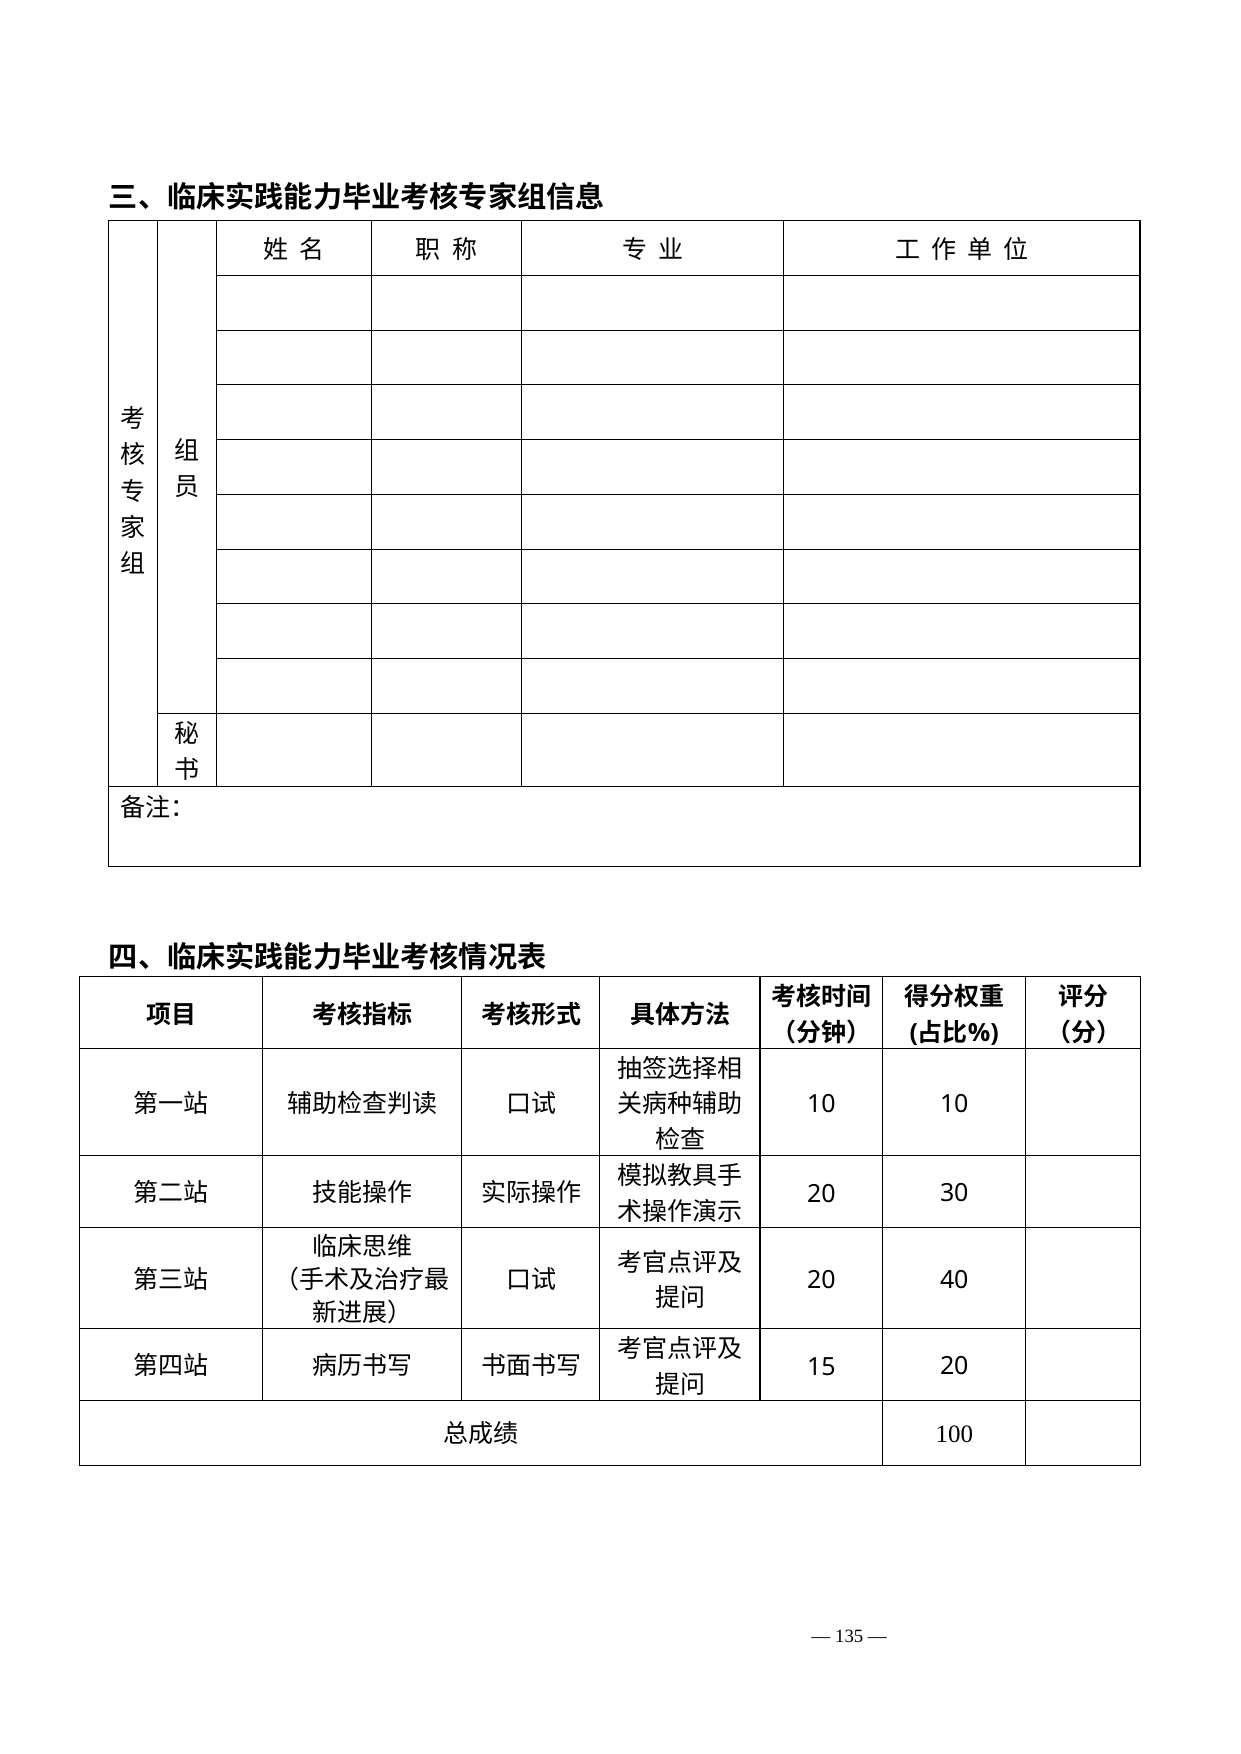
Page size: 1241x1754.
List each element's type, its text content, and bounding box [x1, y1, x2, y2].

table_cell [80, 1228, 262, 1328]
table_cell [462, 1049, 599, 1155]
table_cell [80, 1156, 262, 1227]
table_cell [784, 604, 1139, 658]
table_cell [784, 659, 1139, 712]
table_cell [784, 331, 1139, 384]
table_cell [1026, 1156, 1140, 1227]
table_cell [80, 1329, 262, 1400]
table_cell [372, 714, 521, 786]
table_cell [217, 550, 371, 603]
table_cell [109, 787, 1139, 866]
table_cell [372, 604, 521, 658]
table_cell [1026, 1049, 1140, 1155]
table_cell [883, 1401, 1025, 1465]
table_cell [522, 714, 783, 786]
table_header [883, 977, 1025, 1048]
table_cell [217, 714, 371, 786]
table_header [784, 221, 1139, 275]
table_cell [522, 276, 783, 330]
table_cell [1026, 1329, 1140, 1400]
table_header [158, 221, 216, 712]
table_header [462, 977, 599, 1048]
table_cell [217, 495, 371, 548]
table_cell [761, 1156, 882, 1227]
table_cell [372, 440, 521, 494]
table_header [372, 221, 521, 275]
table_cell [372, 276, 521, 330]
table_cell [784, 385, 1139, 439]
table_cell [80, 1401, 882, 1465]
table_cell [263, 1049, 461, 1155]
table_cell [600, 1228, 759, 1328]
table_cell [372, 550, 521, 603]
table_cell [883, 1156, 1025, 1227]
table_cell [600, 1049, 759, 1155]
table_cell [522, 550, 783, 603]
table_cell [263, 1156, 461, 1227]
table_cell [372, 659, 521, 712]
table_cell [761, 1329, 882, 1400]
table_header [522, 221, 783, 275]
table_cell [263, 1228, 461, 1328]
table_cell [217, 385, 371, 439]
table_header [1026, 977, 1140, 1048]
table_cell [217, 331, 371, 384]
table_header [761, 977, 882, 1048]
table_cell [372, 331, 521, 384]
list 四、临床实践能力毕业考核情况表 [109, 934, 1112, 976]
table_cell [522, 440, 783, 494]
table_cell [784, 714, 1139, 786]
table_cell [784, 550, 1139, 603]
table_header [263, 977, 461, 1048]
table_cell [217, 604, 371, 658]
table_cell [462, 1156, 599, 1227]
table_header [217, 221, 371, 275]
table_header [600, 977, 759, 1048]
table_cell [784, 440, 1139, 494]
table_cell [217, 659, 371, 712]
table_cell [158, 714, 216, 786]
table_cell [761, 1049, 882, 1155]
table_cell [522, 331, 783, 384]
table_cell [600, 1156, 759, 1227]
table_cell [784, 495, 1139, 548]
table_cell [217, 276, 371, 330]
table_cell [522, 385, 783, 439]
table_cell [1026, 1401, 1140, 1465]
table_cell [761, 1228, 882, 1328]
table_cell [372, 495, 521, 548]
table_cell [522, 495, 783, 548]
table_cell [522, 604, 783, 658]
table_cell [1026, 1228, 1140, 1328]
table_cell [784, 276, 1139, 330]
text 三、临床实践能力毕业考核专家组信息 [109, 154, 1112, 220]
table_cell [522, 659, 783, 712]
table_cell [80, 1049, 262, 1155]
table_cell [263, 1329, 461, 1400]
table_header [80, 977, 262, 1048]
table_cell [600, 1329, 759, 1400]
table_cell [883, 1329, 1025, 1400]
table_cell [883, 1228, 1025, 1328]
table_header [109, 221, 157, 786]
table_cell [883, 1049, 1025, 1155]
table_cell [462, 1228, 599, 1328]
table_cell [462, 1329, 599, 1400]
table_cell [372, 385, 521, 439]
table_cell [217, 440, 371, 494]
